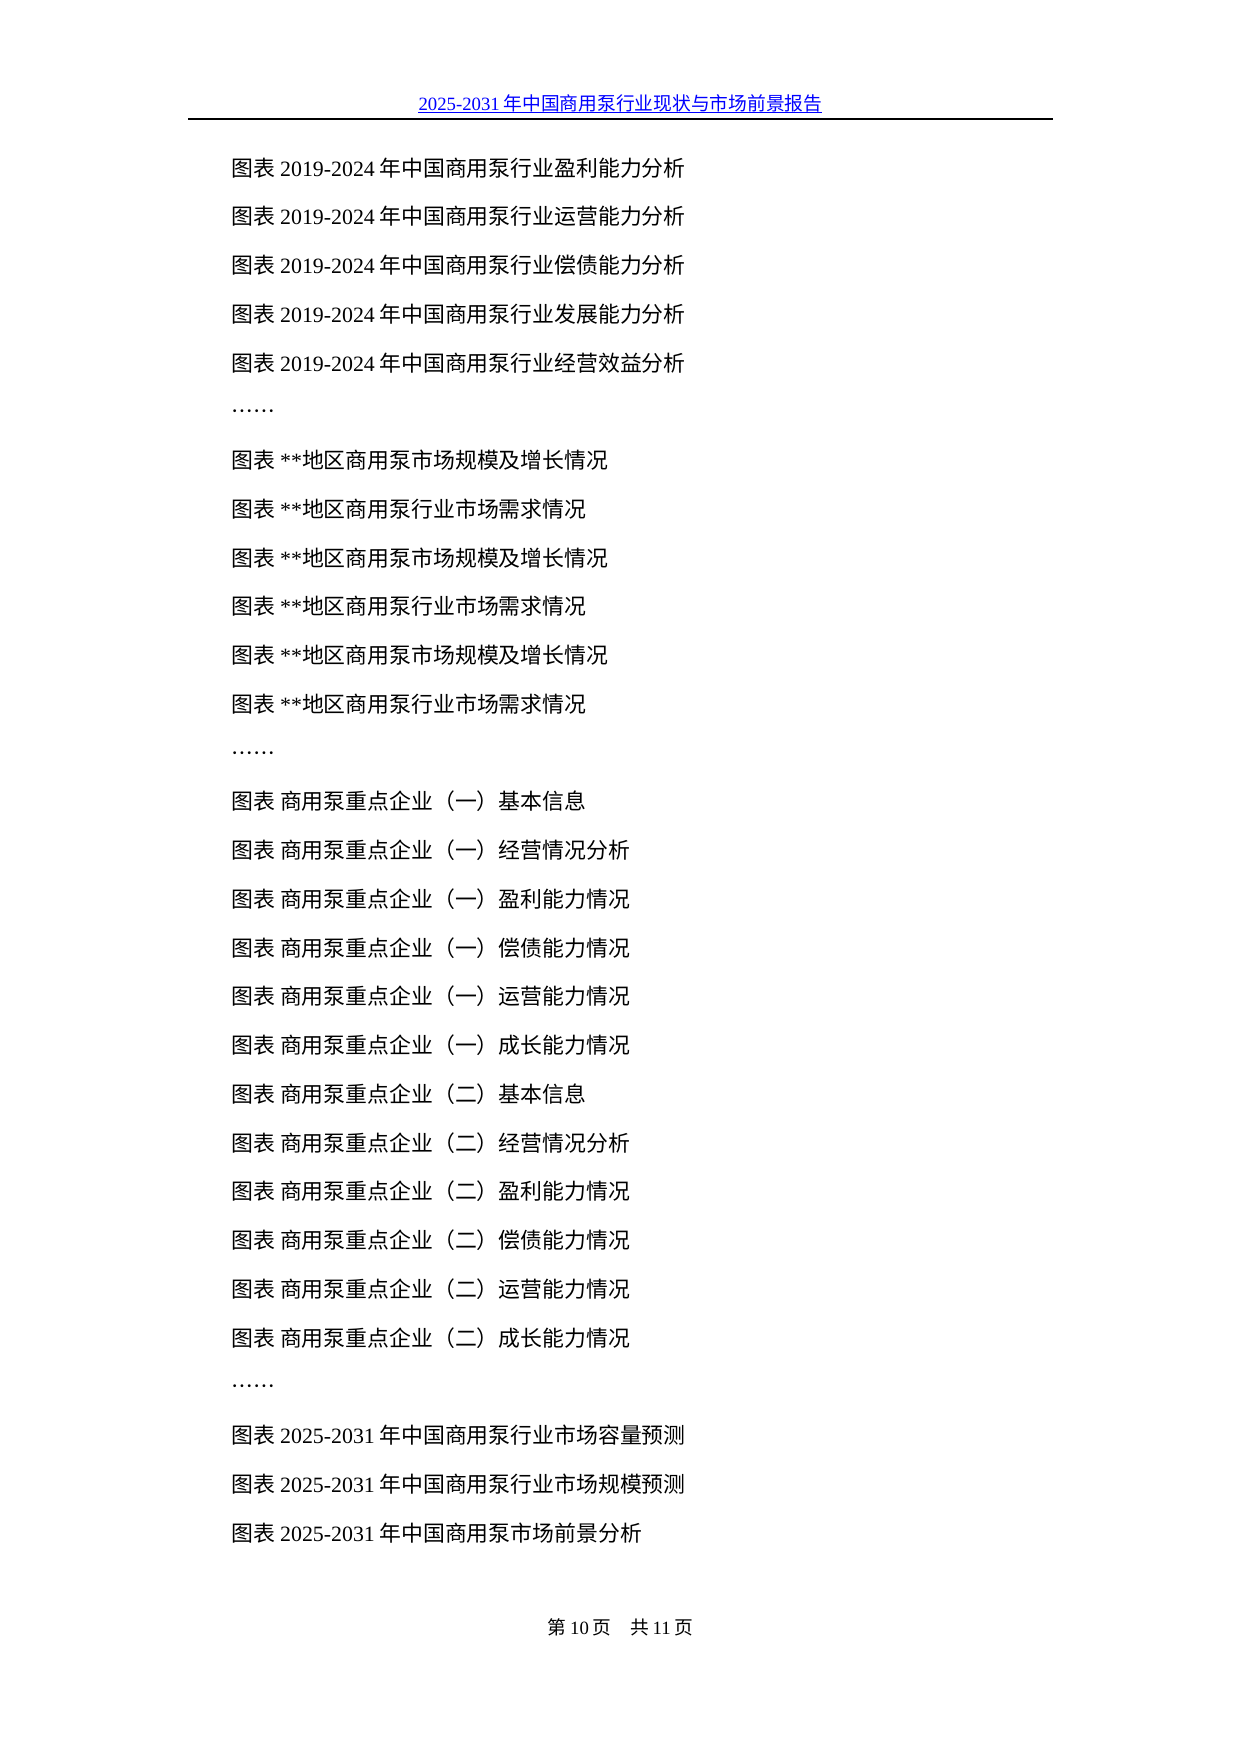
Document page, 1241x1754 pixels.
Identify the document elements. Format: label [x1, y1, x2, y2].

text [187, 150, 1053, 1548]
